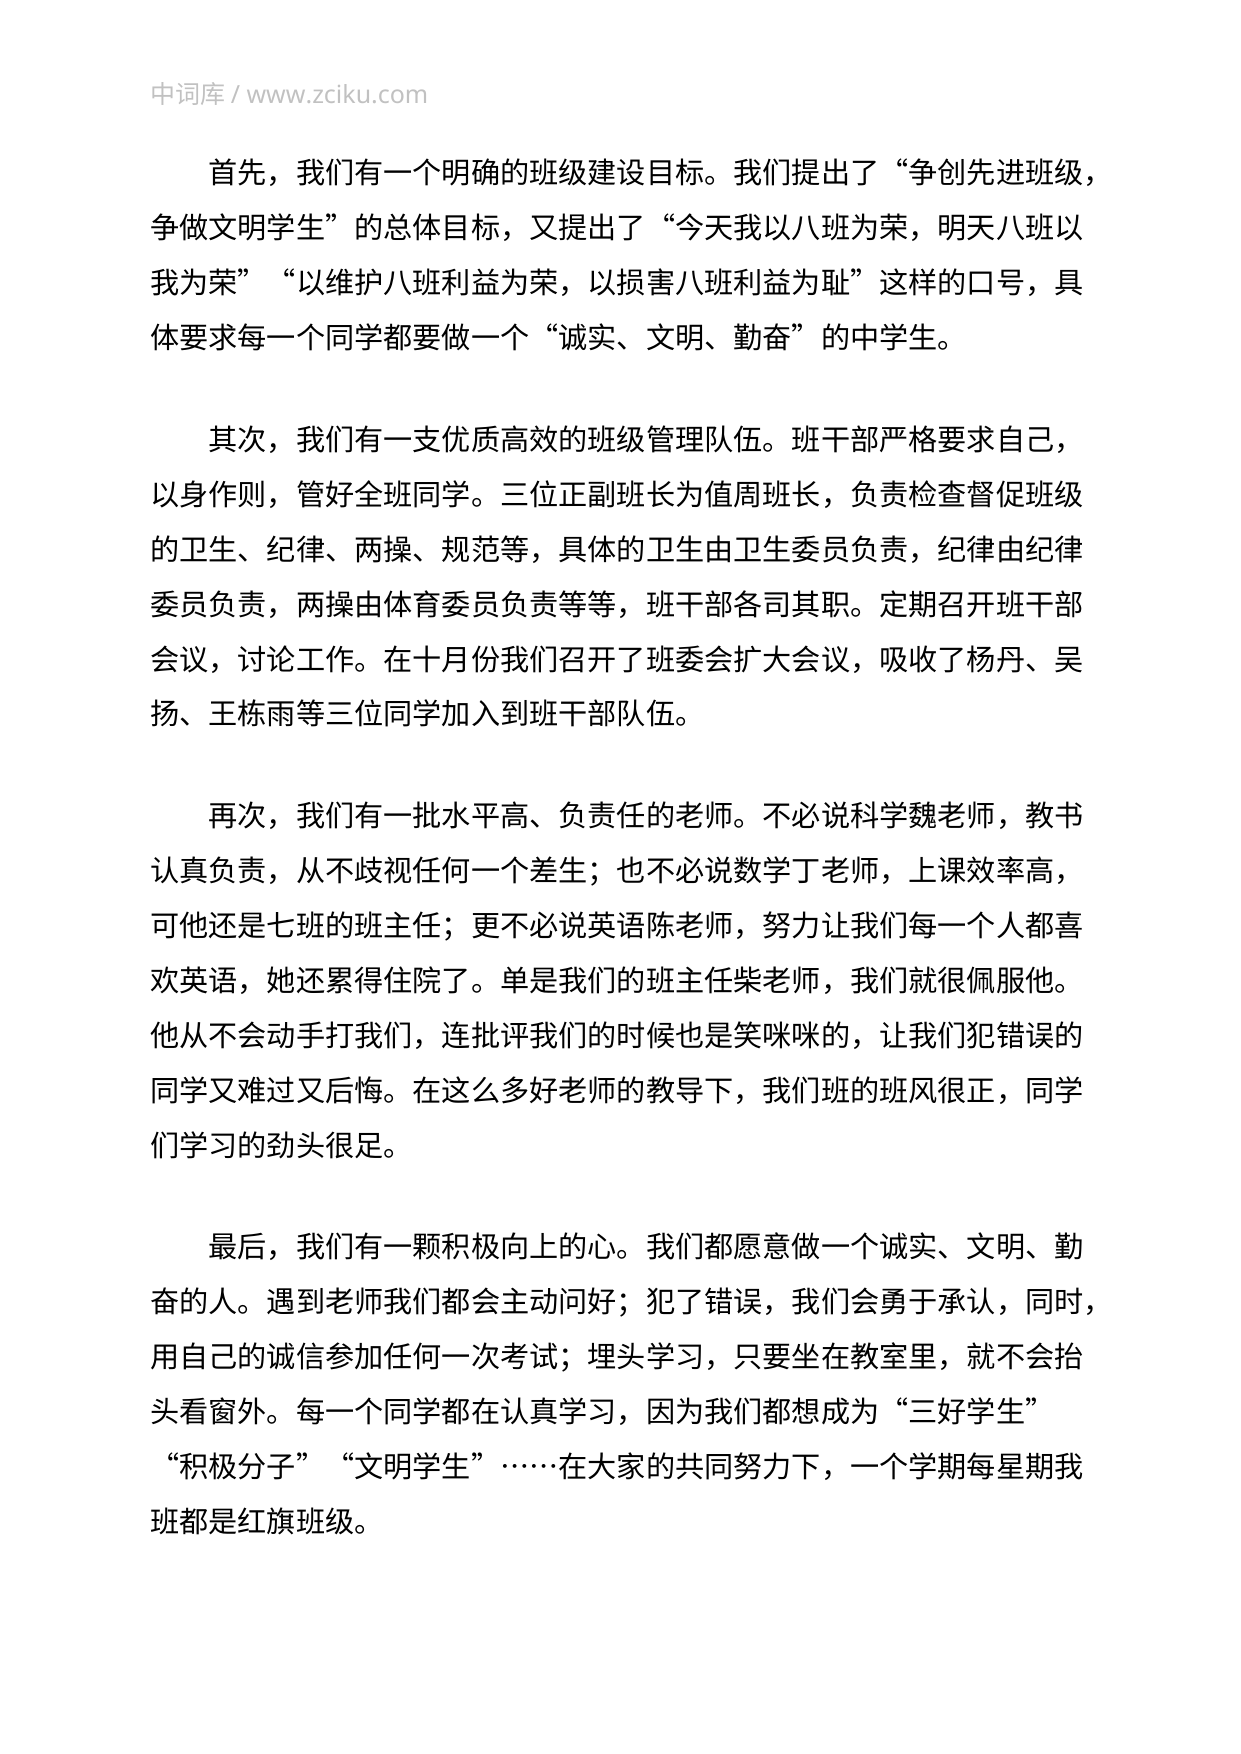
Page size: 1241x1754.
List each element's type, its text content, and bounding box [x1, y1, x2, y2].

text 其次，我们有一支优质高效的班级管理队伍。班干部严格要求自己，以身作则，管好全班同学。三位正副班长为值周班长，负责检查督促班级的卫生、纪律、两操、规范等，具体的卫生由卫生委员负责，纪律由纪律委员负责，两操由体育委员负责等等，班干部各司其职。定期召开班干部会议，讨论工作。在十月份我们召开了班委会扩大会议，吸收了杨丹、吴扬、王栋雨等三位同学加入到班干部队伍。 [150, 416, 1090, 733]
text 首先，我们有一个明确的班级建设目标。我们提出了“争创先进班级，争做文明学生”的总体目标，又提出了“今天我以八班为荣，明天八班以我为荣”“以维护八班利益为荣，以损害八班利益为耻”这样的口号，具体要求每一个同学都要做一个“诚实、文明、勤奋”的中学生。 [150, 150, 1090, 357]
text 再次，我们有一批水平高、负责任的老师。不必说科学魏老师，教书认真负责，从不歧视任何一个差生；也不必说数学丁老师，上课效率高，可他还是七班的班主任；更不必说英语陈老师，努力让我们每一个人都喜欢英语，她还累得住院了。单是我们的班主任柴老师，我们就很佩服他。他从不会动手打我们，连批评我们的时候也是笑咪咪的，让我们犯错误的同学又难过又后悔。在这么多好老师的教导下，我们班的班风很正，同学们学习的劲头很足。 [150, 793, 1090, 1164]
text 最后，我们有一颗积极向上的心。我们都愿意做一个诚实、文明、勤奋的人。遇到老师我们都会主动问好；犯了错误，我们会勇于承认，同时，用自己的诚信参加任何一次考试；埋头学习，只要坐在教室里，就不会抬头看窗外。每一个同学都在认真学习，因为我们都想成为“三好学生”“积极分子”“文明学生”……在大家的共同努力下，一个学期每星期我班都是红旗班级。 [150, 1224, 1090, 1541]
